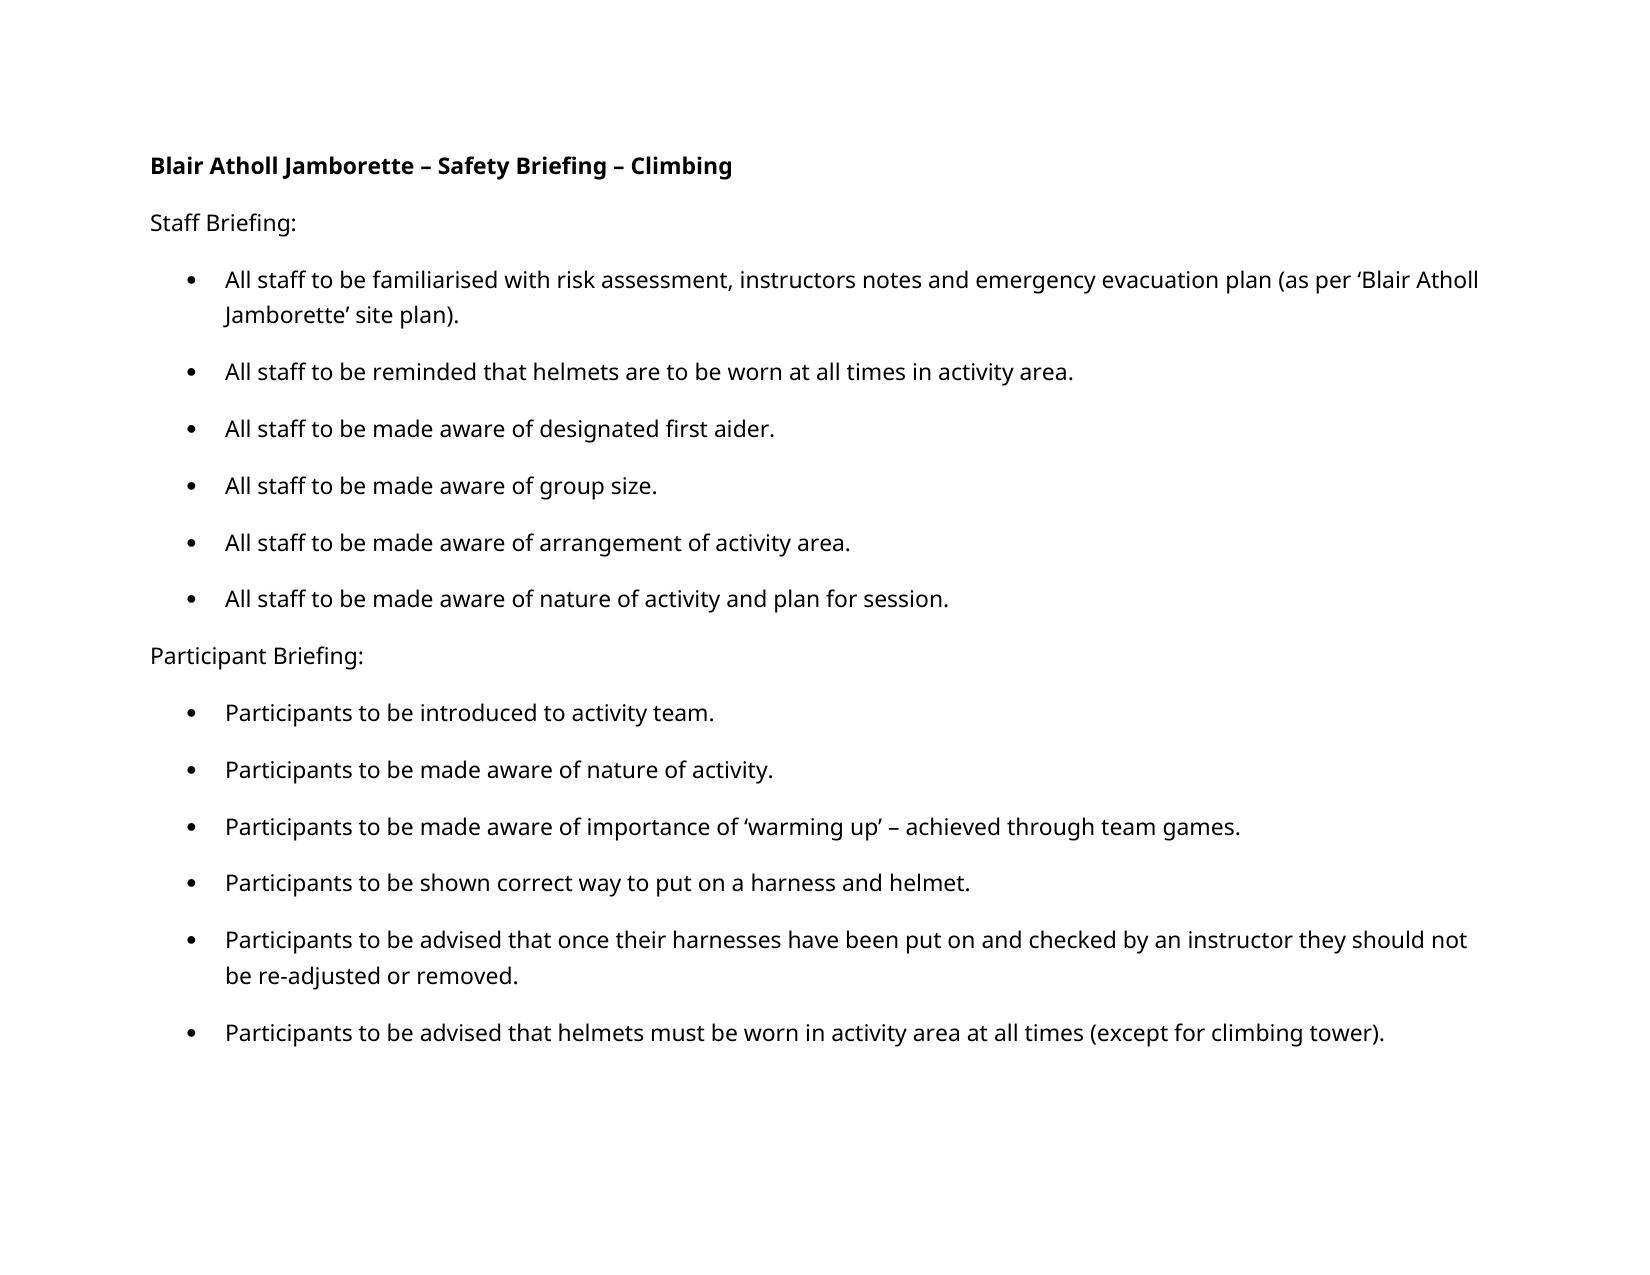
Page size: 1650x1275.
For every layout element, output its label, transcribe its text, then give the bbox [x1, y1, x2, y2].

list All staff to be reminded that helmets are to be worn at all times in activity area. [187, 356, 1500, 387]
list All staff to be made aware of nature of activity and plan for session. [187, 583, 1500, 614]
list Participants to be advised that helmets must be worn in activity area at all times (except for climbing tower). [187, 1017, 1500, 1048]
list All staff to be made aware of arrangement of activity area. [187, 527, 1500, 558]
list All staff to be made aware of group size. [187, 470, 1500, 501]
text Participant Briefing: [150, 640, 1500, 671]
list All staff to be familiarised with risk assessment, instructors notes and emergency evacuation plan (as per ‘Blair Atholl Jamborette’ site plan). [187, 263, 1500, 331]
list All staff to be made aware of designated first aider. [187, 413, 1500, 444]
text Staff Briefing: [150, 207, 1500, 238]
list Participants to be introduced to activity team. [187, 697, 1500, 728]
text Blair Atholl Jamborette – Safety Briefing – Climbing [150, 150, 1500, 181]
list Participants to be shown correct way to put on a harness and helmet. [187, 867, 1500, 898]
list Participants to be made aware of nature of activity. [187, 754, 1500, 785]
list Participants to be advised that once their harnesses have been put on and checked by an instructor they should not be re-adjusted or removed. [187, 924, 1500, 991]
list Participants to be made aware of importance of ‘warming up’ – achieved through team games. [187, 810, 1500, 842]
